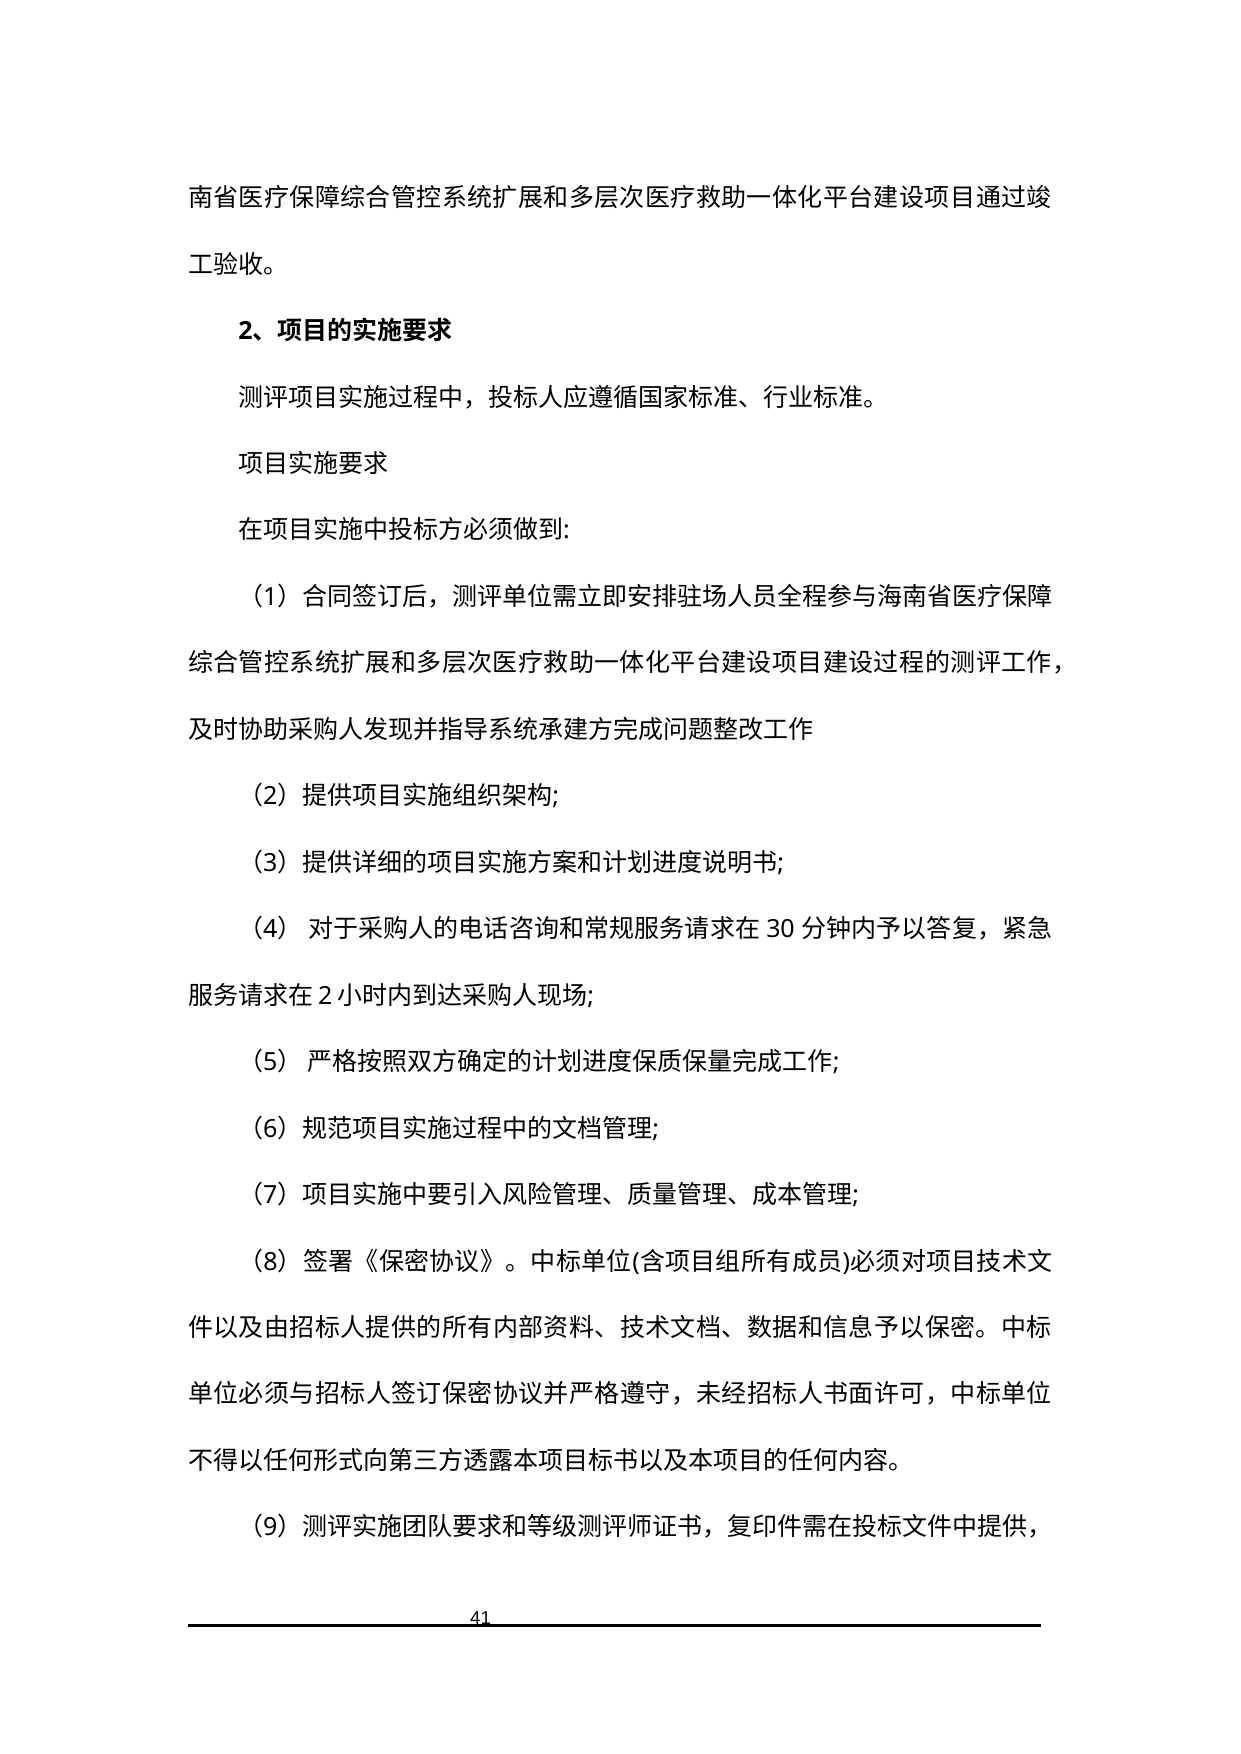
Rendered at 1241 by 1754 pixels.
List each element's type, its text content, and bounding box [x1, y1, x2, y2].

text （7）项目实施中要引入风险管理、质量管理、成本管理; [188, 1159, 1052, 1226]
text （2）提供项目实施组织架构; [188, 761, 1052, 827]
text （4） 对于采购人的电话咨询和常规服务请求在 30 分钟内予以答复，紧急服务请求在2小时内到达采购人现场; [188, 893, 1052, 1026]
text 2、项目的实施要求 [188, 295, 1052, 362]
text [188, 162, 1052, 295]
text （5） 严格按照双方确定的计划进度保质保量完成工作; [188, 1026, 1052, 1093]
text （6）规范项目实施过程中的文档管理; [188, 1093, 1052, 1159]
text 在项目实施中投标方必须做到: [188, 495, 1052, 561]
text 项目实施要求 [188, 428, 1052, 495]
text 测评项目实施过程中，投标人应遵循国家标准、行业标准。 [188, 362, 1052, 428]
text （1）合同签订后，测评单位需立即安排驻场人员全程参与海南省医疗保障综合管控系统扩展和多层次医疗救助一体化平台建设项目建设过程的测评工作，及时协助采购人发现并指导系统承建方完成问题整改工作 [188, 561, 1052, 761]
text （3）提供详细的项目实施方案和计划进度说明书; [188, 827, 1052, 893]
text （8）签署《保密协议》。中标单位(含项目组所有成员)必须对项目技术文件以及由招标人提供的所有内部资料、技术文档、数据和信息予以保密。中标单位必须与招标人签订保密协议并严格遵守，未经招标人书面许可，中标单位不得以任何形式向第三方透露本项目标书以及本项目的任何内容。 [188, 1226, 1052, 1492]
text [188, 1492, 1052, 1558]
